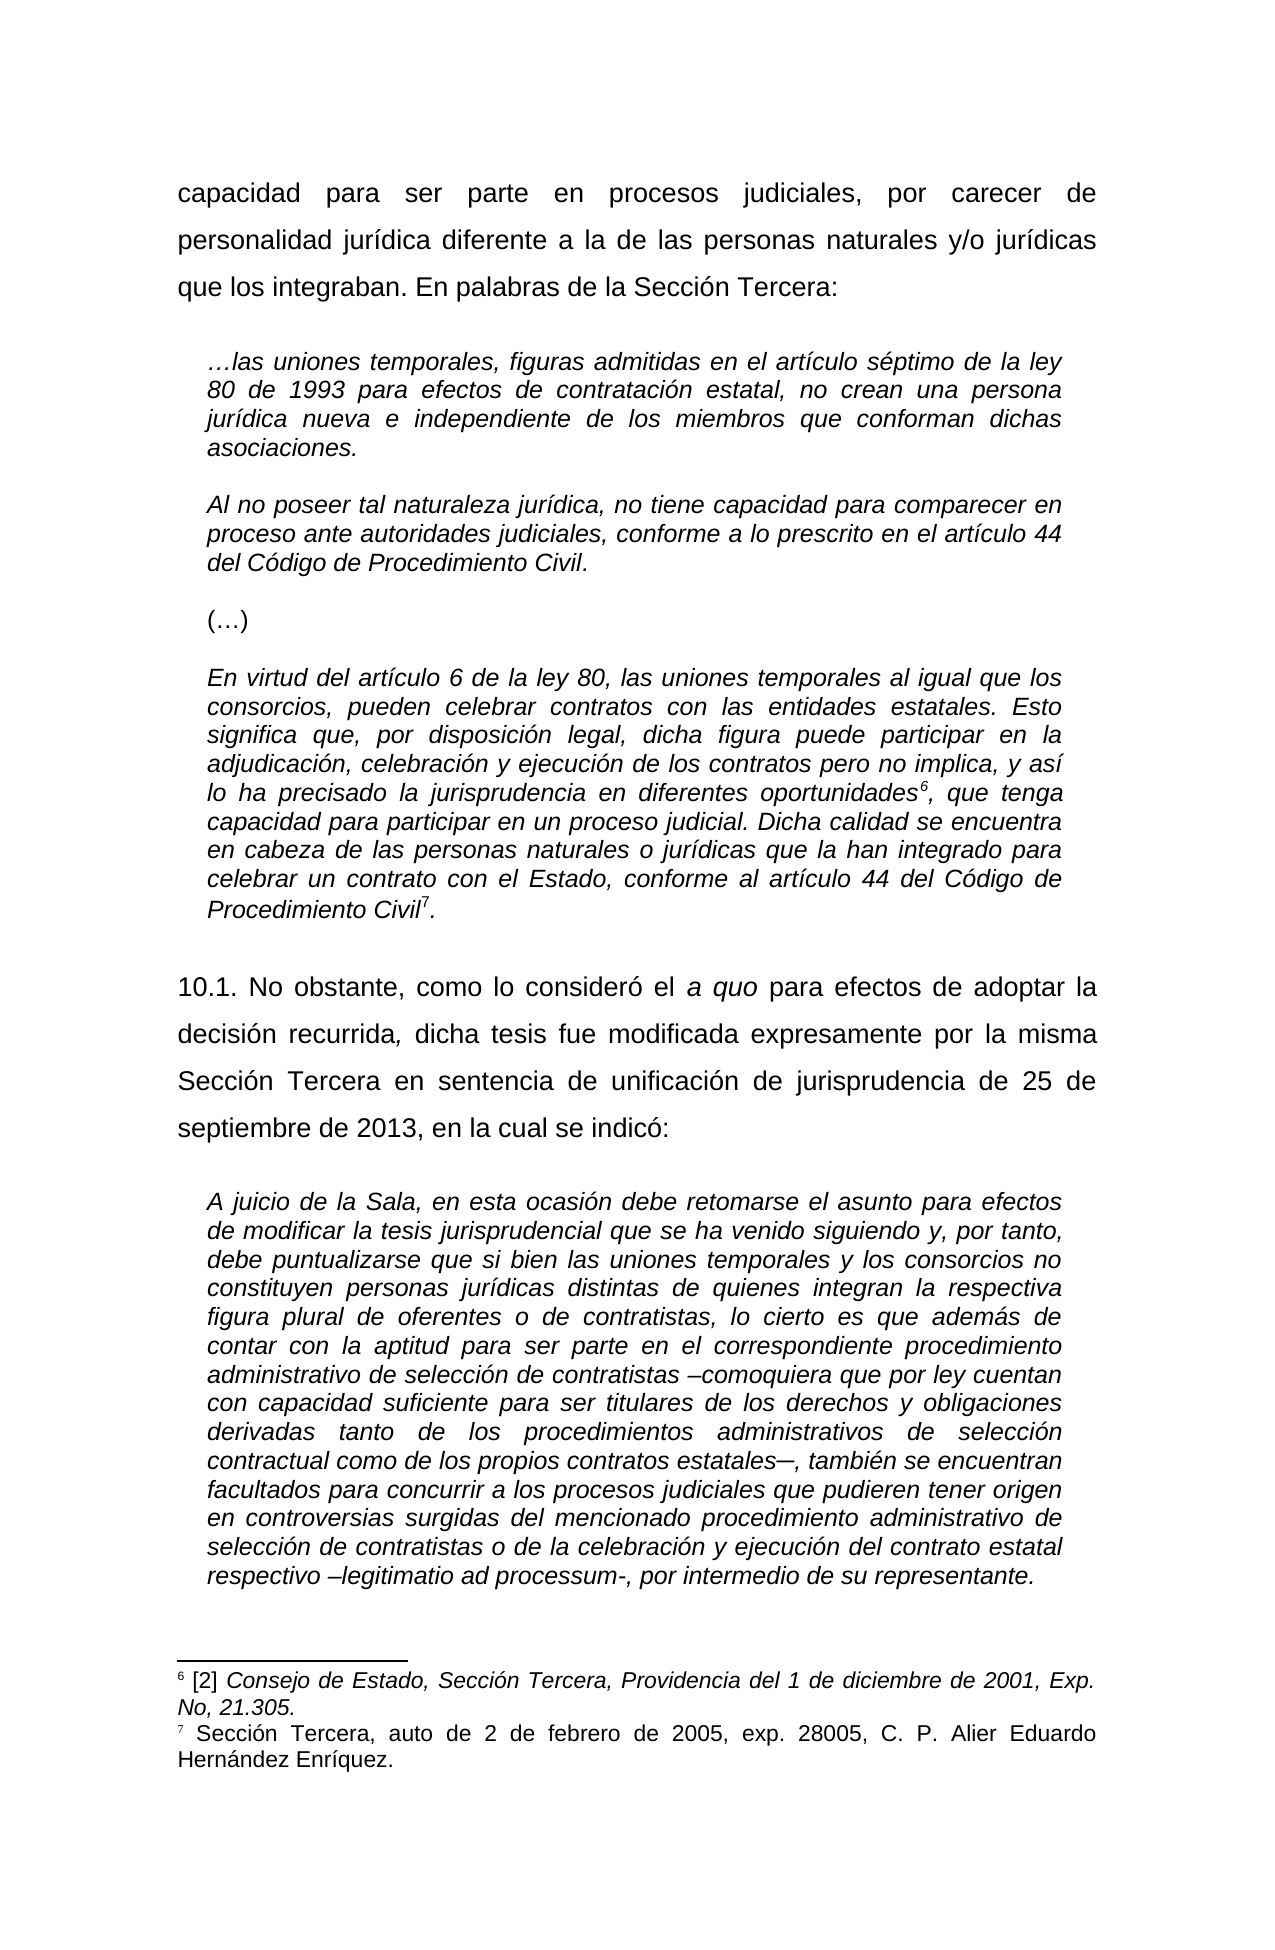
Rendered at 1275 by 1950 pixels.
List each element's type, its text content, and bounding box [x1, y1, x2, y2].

text A juicio de la Sala, en esta ocasión debe retomarse el asunto para efectos de modificar la tesis jurisprudencial que se ha venido siguiendo y, por tanto, debe puntualizarse que si bien las uniones temporales y los consorcios no constituyen personas jurídicas distintas de quienes integran la respectiva figura plural de oferentes o de contratistas, lo cierto es que además de contar con la aptitud para ser parte en el correspondiente procedimiento administrativo de selección de contratistas –comoquiera que por ley cuentan con capacidad suficiente para ser titulares de los derechos y obligaciones derivadas tanto de los procedimientos administrativos de selección contractual como de los propios contratos estatales─, también se encuentran facultados para concurrir a los procesos judiciales que pudieren tener origen en controversias surgidas del mencionado procedimiento administrativo de selección de contratistas o de la celebración y ejecución del contrato estatal respectivo –legitimatio ad processum-, por intermedio de su representante. [207, 1187, 1066, 1590]
text 10.1. No obstante, como lo consideró el a quo para efectos de adoptar la decisión recurrida, dicha tesis fue modificada expresamente por la misma Sección Tercera en sentencia de unificación de jurisprudencia de 25 de septiembre de 2013, en la cual se indicó: [177, 971, 1098, 1143]
text …las uniones temporales, figuras admitidas en el artículo séptimo de la ley 80 de 1993 para efectos de contratación estatal, no crean una persona jurídica nueva e independiente de los miembros que conforman dichas asociaciones. [207, 347, 1066, 462]
text Al no poseer tal naturaleza jurídica, no tiene capacidad para comparecer en proceso ante autoridades judiciales, conforme a lo prescrito en el artículo 44 del Código de Procedimiento Civil. [207, 490, 1066, 577]
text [177, 177, 1098, 302]
text (…) [207, 605, 1066, 634]
text En virtud del artículo 6 de la ley 80, las uniones temporales al igual que los consorcios, pueden celebrar contratos con las entidades estatales. Esto significa que, por disposición legal, dicha figura puede participar en la adjudicación, celebración y ejecución de los contratos pero no implica, y así lo ha precisado la jurisprudencia en diferentes oportunidades, que tenga capacidad para participar en un proceso judicial. Dicha calidad se encuentra en cabeza de las personas naturales o jurídicas que la han integrado para celebrar un contrato con el Estado, conforme al artículo 44 del Código de Procedimiento Civil. [207, 663, 1066, 924]
